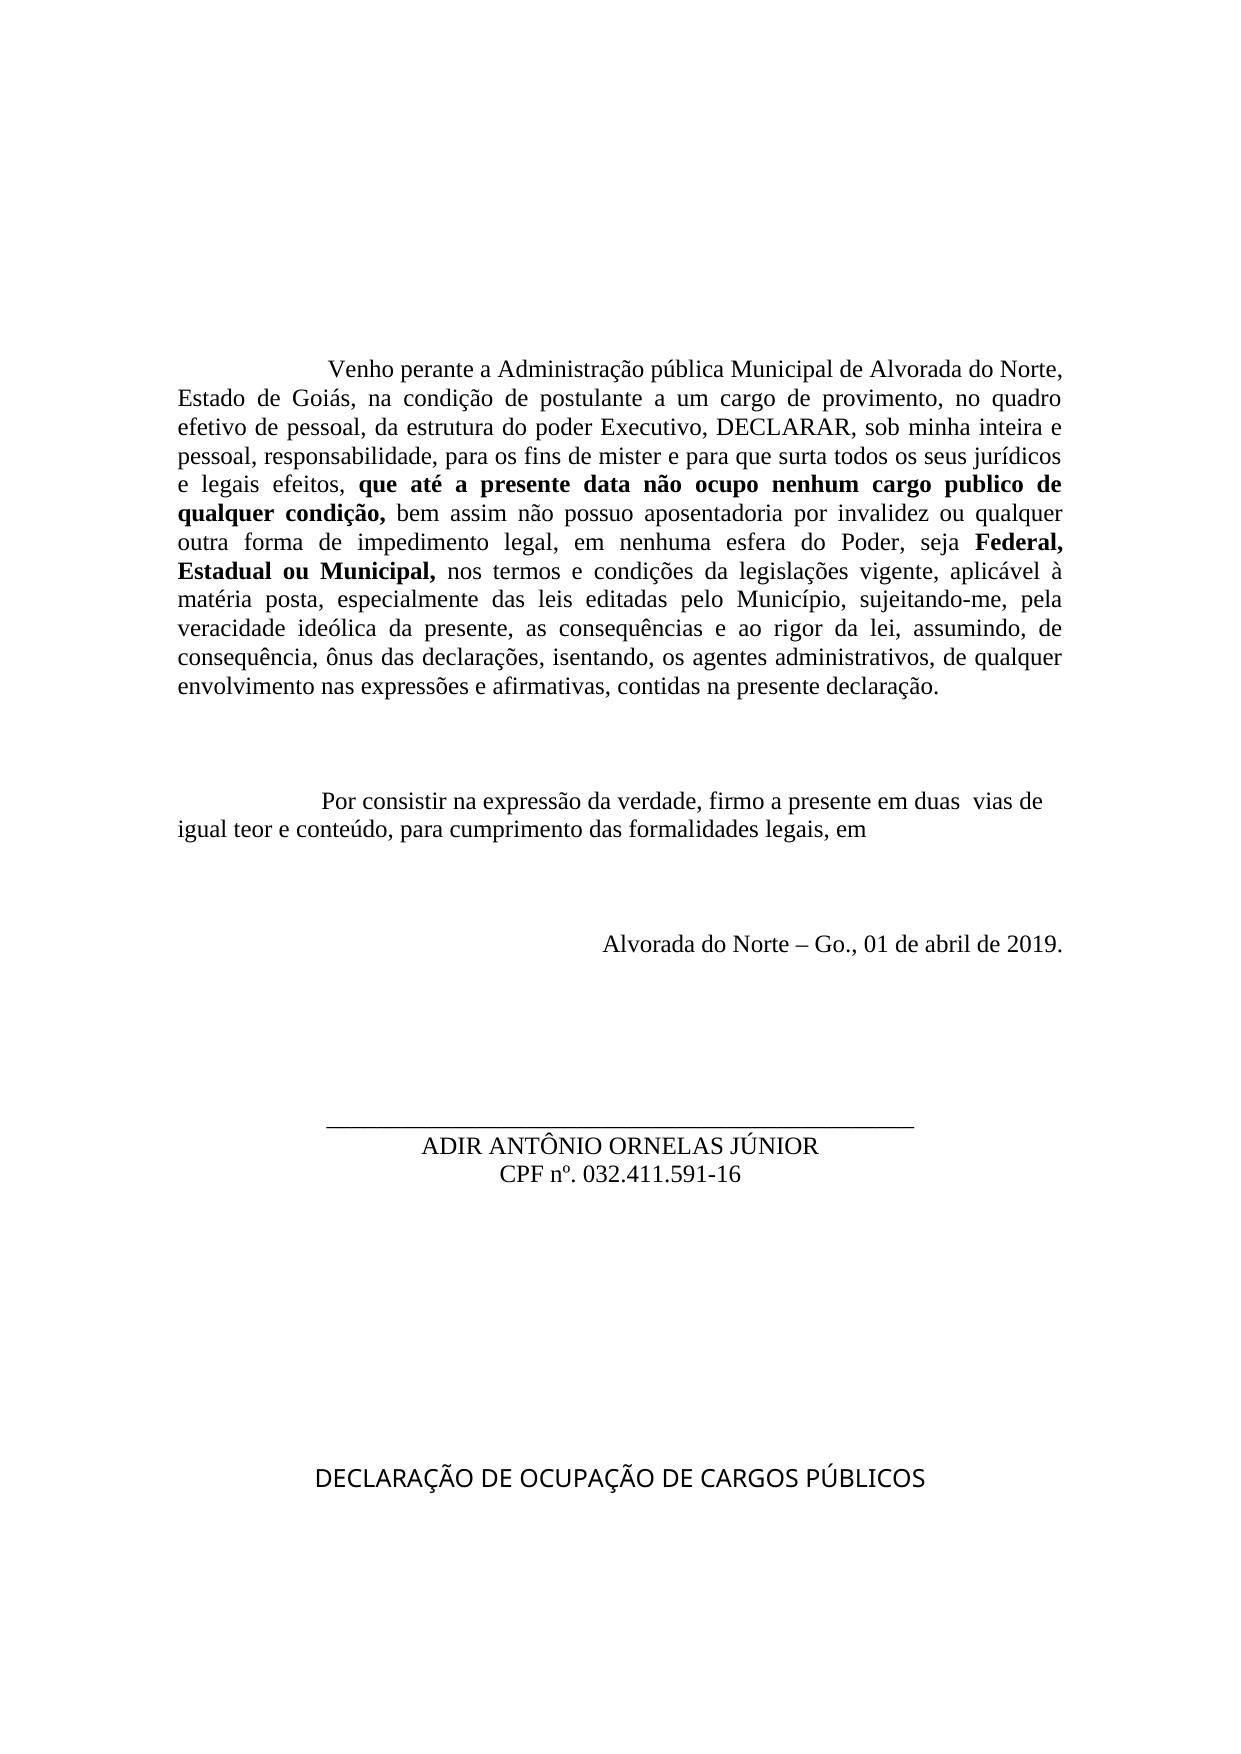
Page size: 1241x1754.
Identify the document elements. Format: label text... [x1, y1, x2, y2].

text Por consistir na expressão da verdade, firmo a presente em duas vias de igual teor e conteúdo, para cumprimento das formalidades legais, em [177, 786, 1063, 843]
text DECLARAÇÃO DE OCUPAÇÃO DE CARGOS PÚBLICOS [177, 1461, 1063, 1495]
text Venho perante a Administração pública Municipal de Alvorada do Norte, Estado de Goiás, na condição de postulante a um cargo de provimento, no quadro efetivo de pessoal, da estrutura do poder Executivo, DECLARAR, sob minha inteira e pessoal, responsabilidade, para os fins de mister e para que surta todos os seus jurídicos e legais efeitos, que até a presente data não ocupo nenhum cargo publico de qualquer condição, bem assim não possuo aposentadoria por invalidez ou qualquer outra forma de impedimento legal, em nenhuma esfera do Poder, seja Federal, Estadual ou Municipal, nos termos e condições da legislações vigente, aplicável à matéria posta, especialmente das leis editadas pelo Município, sujeitando-me, pela veracidade ideólica da presente, as consequências e ao rigor da lei, assumindo, de consequência, ônus das declarações, isentando, os agentes administrativos, de qualquer envolvimento nas expressões e afirmativas, contidas na presente declaração. [177, 354, 1063, 699]
text Alvorada do Norte – Go., 01 de abril de 2019. [177, 929, 1063, 958]
text _______________________________________________ [177, 1102, 1063, 1131]
text ADIR ANTÔNIO ORNELAS JÚNIOR [177, 1131, 1063, 1159]
text CPF nº. 032.411.591-16 [177, 1159, 1063, 1188]
